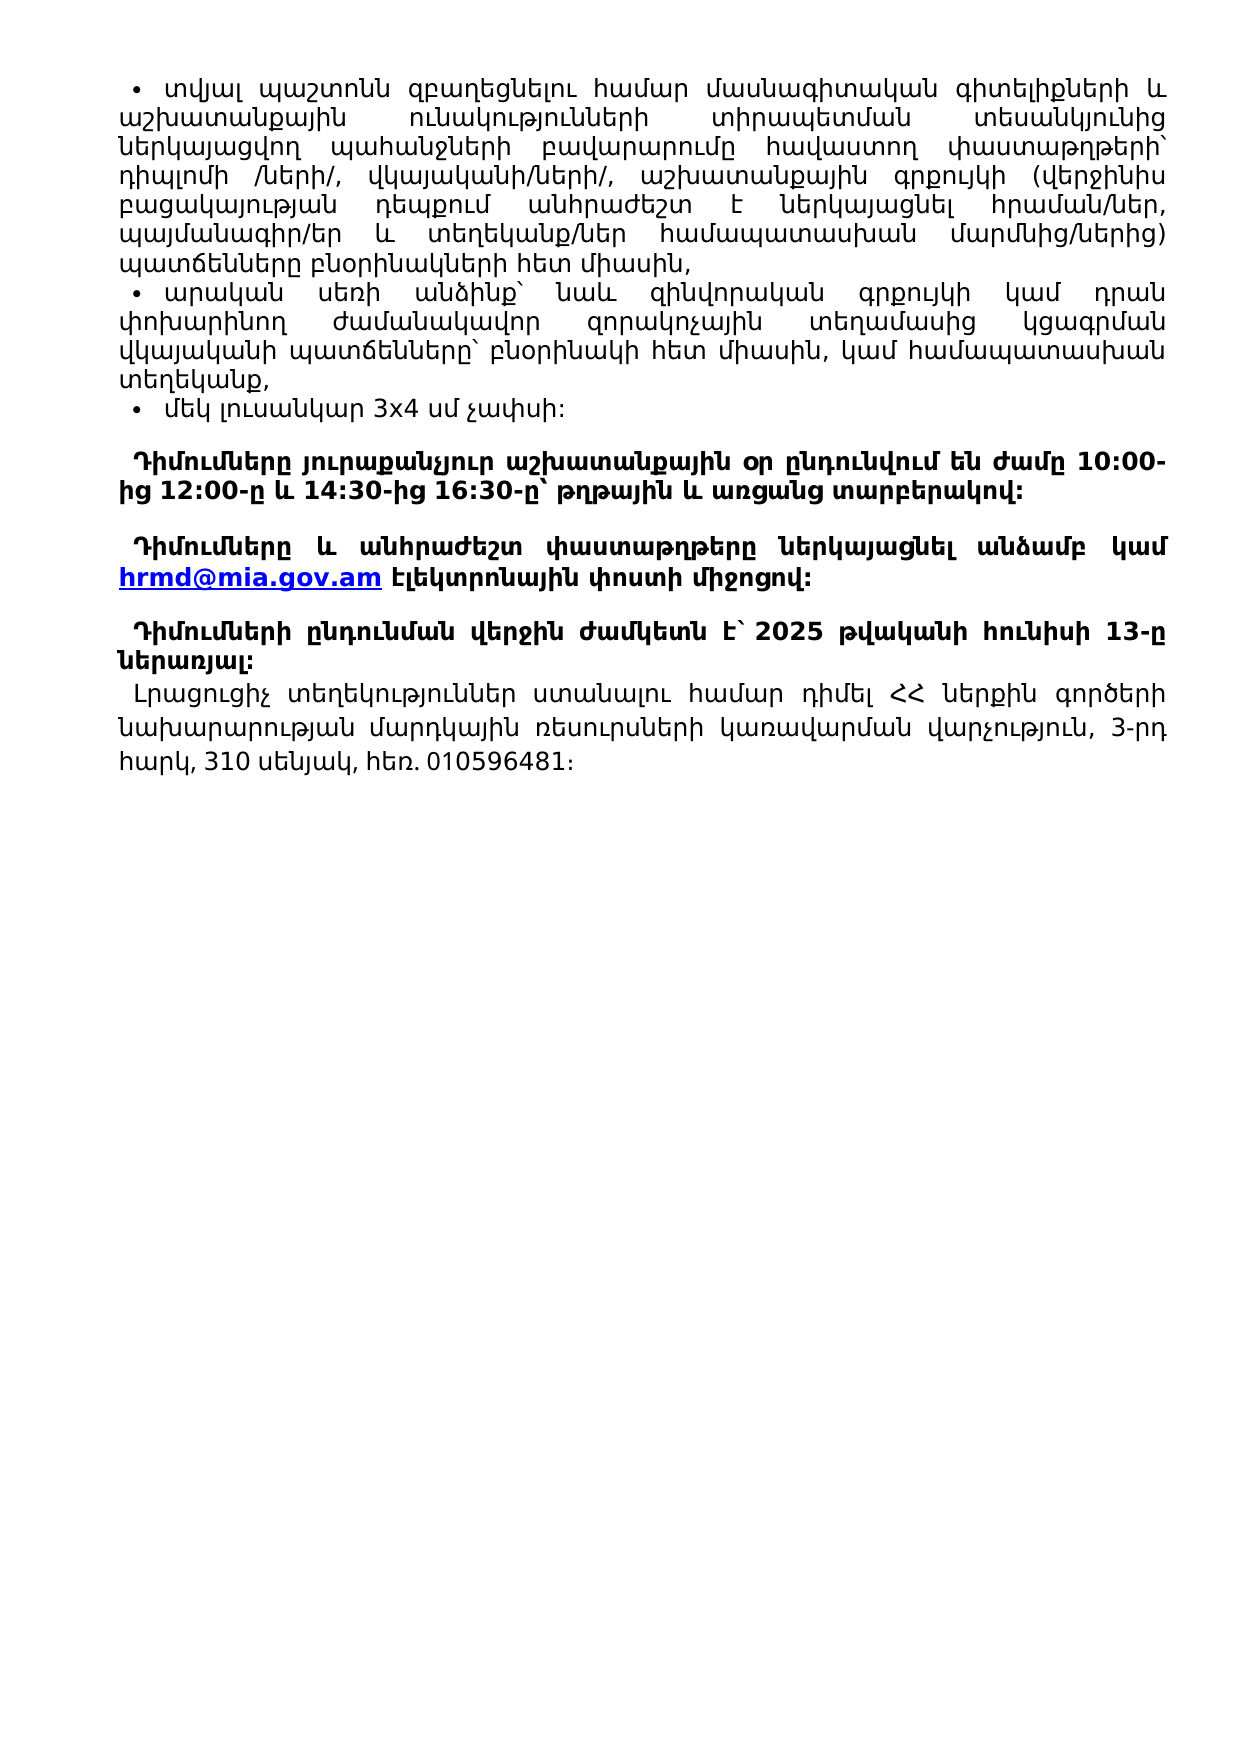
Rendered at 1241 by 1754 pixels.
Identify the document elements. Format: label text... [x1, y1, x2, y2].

list արական սեռի անձինք՝ նաև զինվորական գրքույկի կամ դրան փոխարինող ժամանակավոր զորակոչային տեղամասից կցագրման վկայականի պատճենները՝ բնօրինակի հետ միասին, կամ համապատասխան տեղեկանք, [118, 278, 1167, 395]
list տվյալ պաշտոնն զբաղեցնելու համար մասնագիտական գիտելիքների և աշխատանքային ունակությունների տիրապետման տեսանկյունից ներկայացվող պահանջների բավարարումը հավաստող փաստաթղթերի՝ դիպլոմի /ների/, վկայականի/ների/, աշխատանքային գրքույկի (վերջինիս բացակայության դեպքում անհրաժեշտ է ներկայացնել հրաման/ներ, պայմանագիր/եր և տեղեկանք/ներ համապատասխան մարմնից/ներից) պատճենները բնօրինակների հետ միասին, [118, 74, 1167, 278]
text Դիմումները յուրաքանչյուր աշխատանքային օր ընդունվում են ժամը 10:00-ից 12:00-ը և 14:30-ից 16:30-ը՝ թղթային և առցանց տարբերակով: [118, 447, 1167, 506]
text Դիմումները և անհրաժեշտ փաստաթղթերը ներկայացնել անձամբ կամ hrmd@mia.gov.am էլեկտրոնային փոստի միջոցով: [118, 529, 1167, 592]
list մեկ լուսանկար 3x4 սմ չափսի: [118, 395, 1167, 424]
text Լրացուցիչ տեղեկություններ ստանալու համար դիմել ՀՀ ներքին գործերի նախարարության մարդկային ռեսուրսների կառավարման վարչություն, 3-րդ հարկ, 310 սենյակ, հեռ. 010596481։ [118, 675, 1167, 778]
text Դիմումների ընդունման վերջին ժամկետն է` 2025 թվականի հունիսի 13-ը ներառյալ։ [118, 616, 1167, 675]
